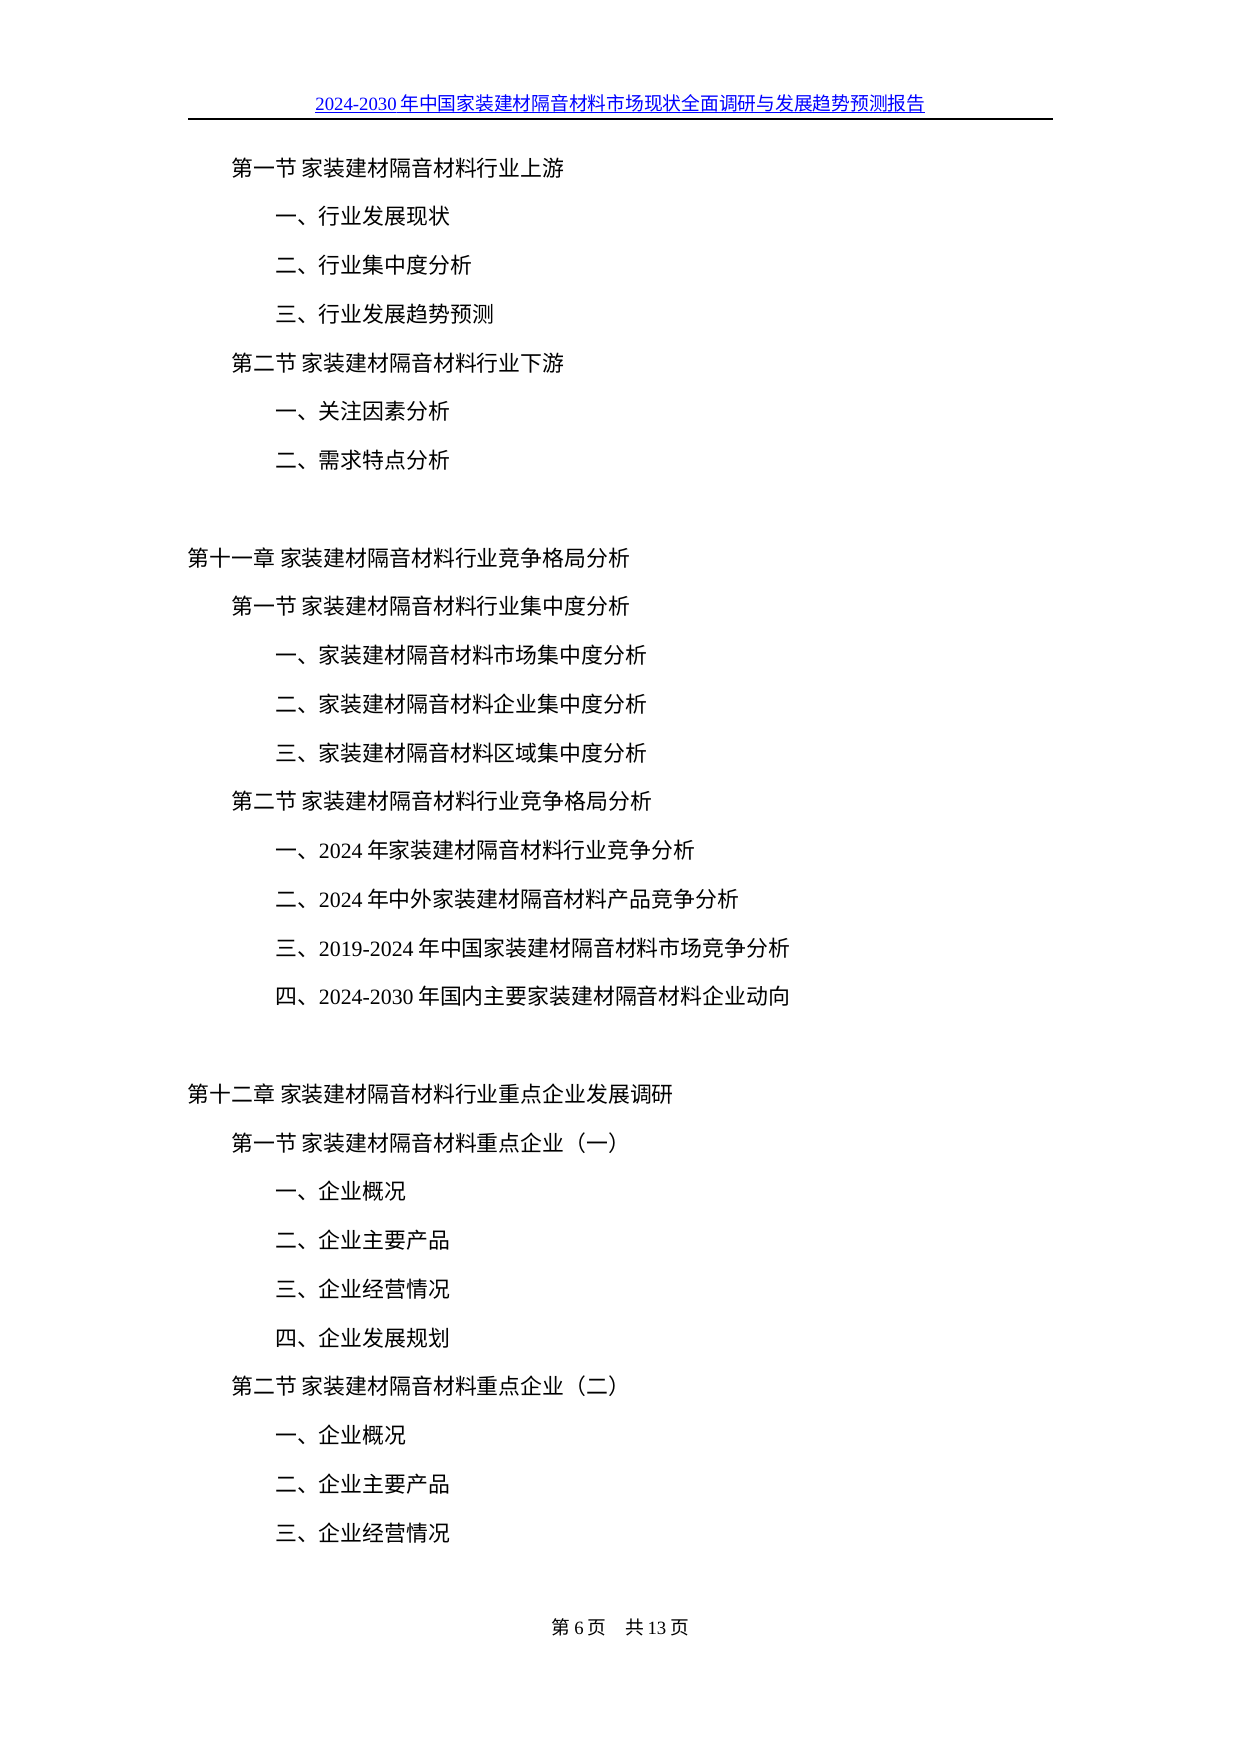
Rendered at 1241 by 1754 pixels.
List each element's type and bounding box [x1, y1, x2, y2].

text [187, 150, 1053, 1548]
